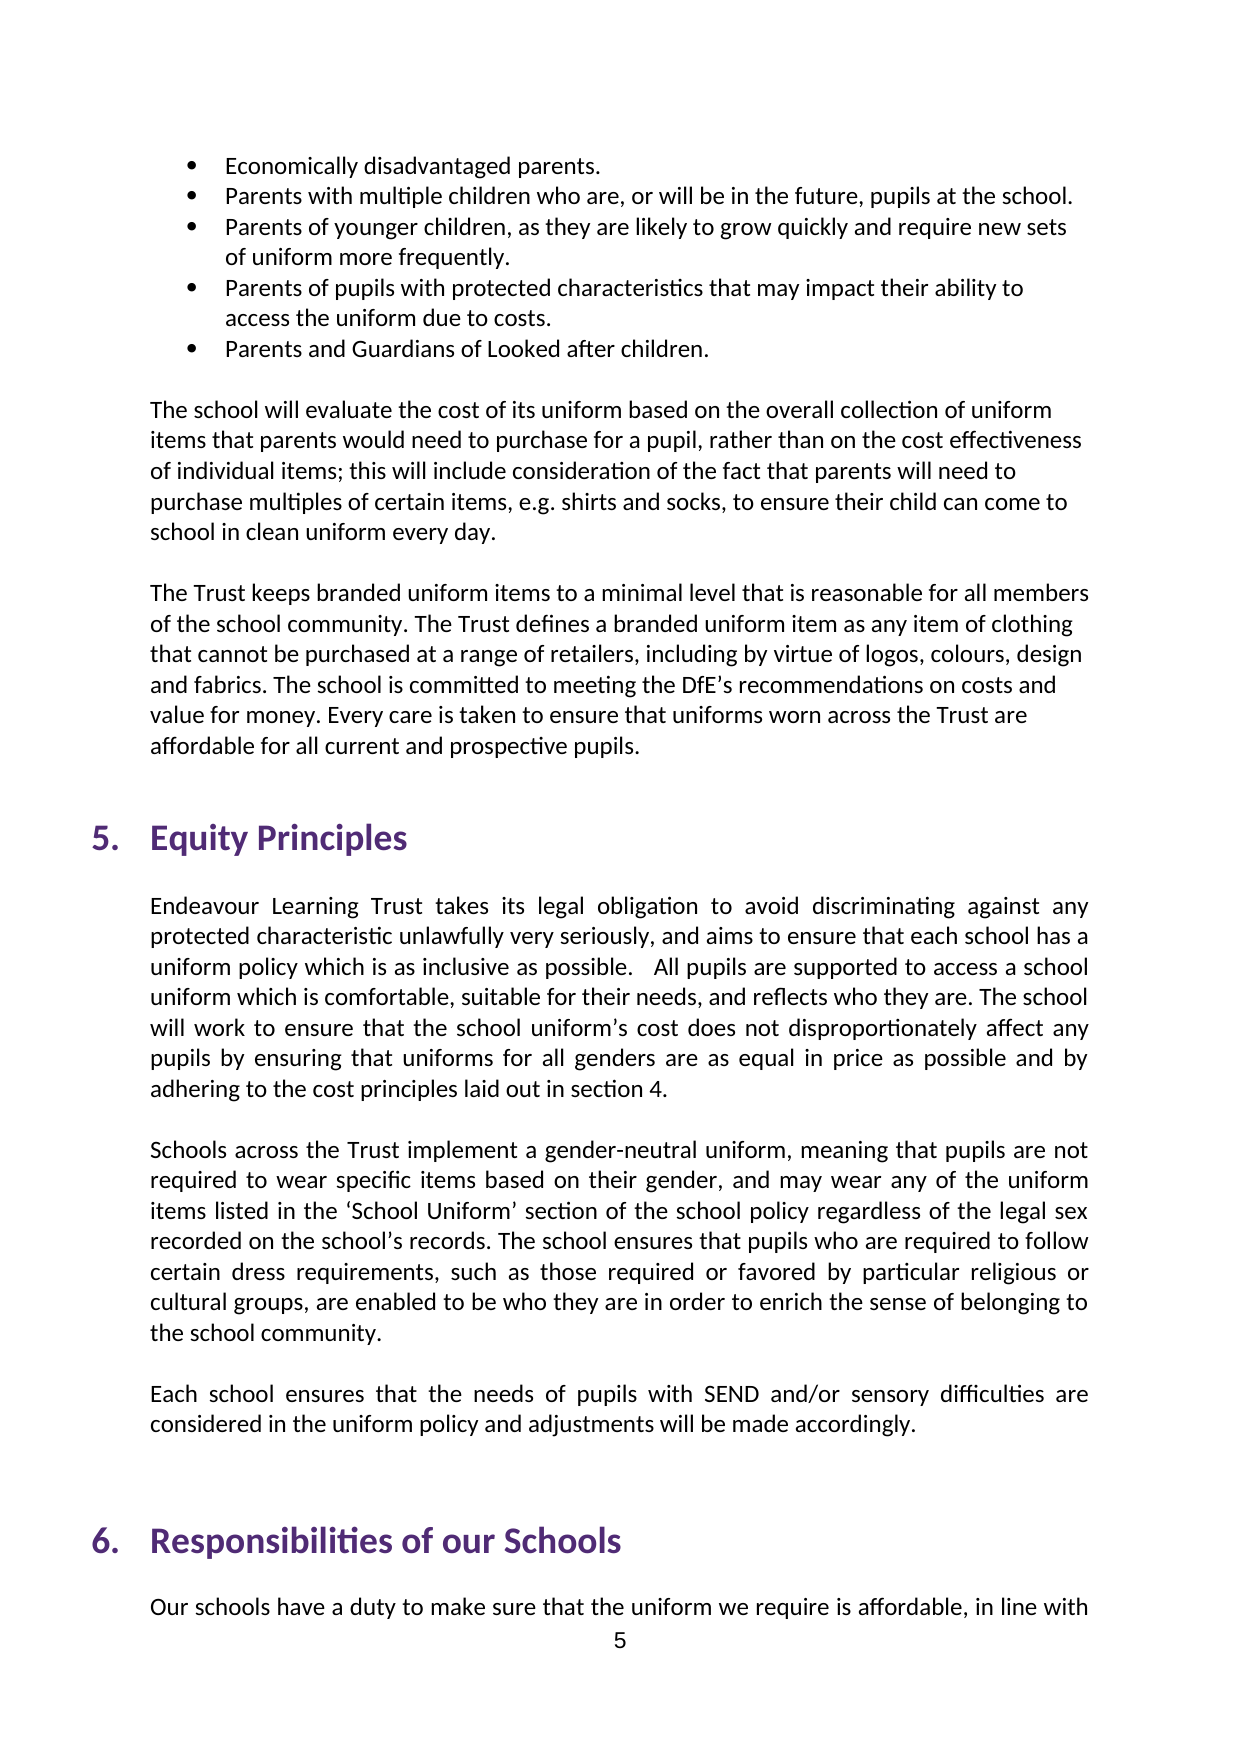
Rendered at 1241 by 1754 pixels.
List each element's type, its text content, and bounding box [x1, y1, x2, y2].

subtitle Equity Principles [91, 813, 1090, 859]
list Parents of younger children, as they are likely to grow quickly and require new sets of uniform more frequently. [187, 211, 1090, 272]
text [150, 1591, 1090, 1621]
text The Trust keeps branded uniform items to a minimal level that is reasonable for all members of the school community. The Trust defines a branded uniform item as any item of clothing that cannot be purchased at a range of retailers, including by virtue of logos, colours, design and fabrics. The school is committed to meeting the DfE’s recommendations on costs and value for money. Every care is taken to ensure that uniforms worn across the Trust are affordable for all current and prospective pupils. [150, 577, 1090, 760]
list Parents of pupils with protected characteristics that may impact their ability to access the uniform due to costs. [187, 272, 1090, 333]
text Schools across the Trust implement a gender-neutral uniform, meaning that pupils are not required to wear specific items based on their gender, and may wear any of the uniform items listed in the ‘School Uniform’ section of the school policy regardless of the legal sex recorded on the school’s records. The school ensures that pupils who are required to follow certain dress requirements, such as those required or favored by particular religious or cultural groups, are enabled to be who they are in order to enrich the sense of belonging to the school community. [150, 1134, 1090, 1348]
text Endeavour Learning Trust takes its legal obligation to avoid discriminating against any protected characteristic unlawfully very seriously, and aims to ensure that each school has a uniform policy which is as inclusive as possible. All pupils are supported to access a school uniform which is comfortable, suitable for their needs, and reflects who they are. The school will work to ensure that the school uniform’s cost does not disproportionately affect any pupils by ensuring that uniforms for all genders are as equal in price as possible and by adhering to the cost principles laid out in section 4. [150, 890, 1090, 1103]
list Economically disadvantaged parents. [187, 150, 1090, 181]
text The school will evaluate the cost of its uniform based on the overall collection of uniform items that parents would need to purchase for a pupil, rather than on the cost effectiveness of individual items; this will include consideration of the fact that parents will need to purchase multiples of certain items, e.g. shirts and socks, to ensure their child can come to school in clean uniform every day. [150, 394, 1090, 547]
subtitle Responsibilities of our Schools [91, 1517, 1090, 1563]
list Parents and Guardians of Looked after children. [187, 333, 1090, 364]
text Each school ensures that the needs of pupils with SEND and/or sensory difficulties are considered in the uniform policy and adjustments will be made accordingly. [150, 1378, 1090, 1439]
list Parents with multiple children who are, or will be in the future, pupils at the school. [187, 181, 1090, 211]
